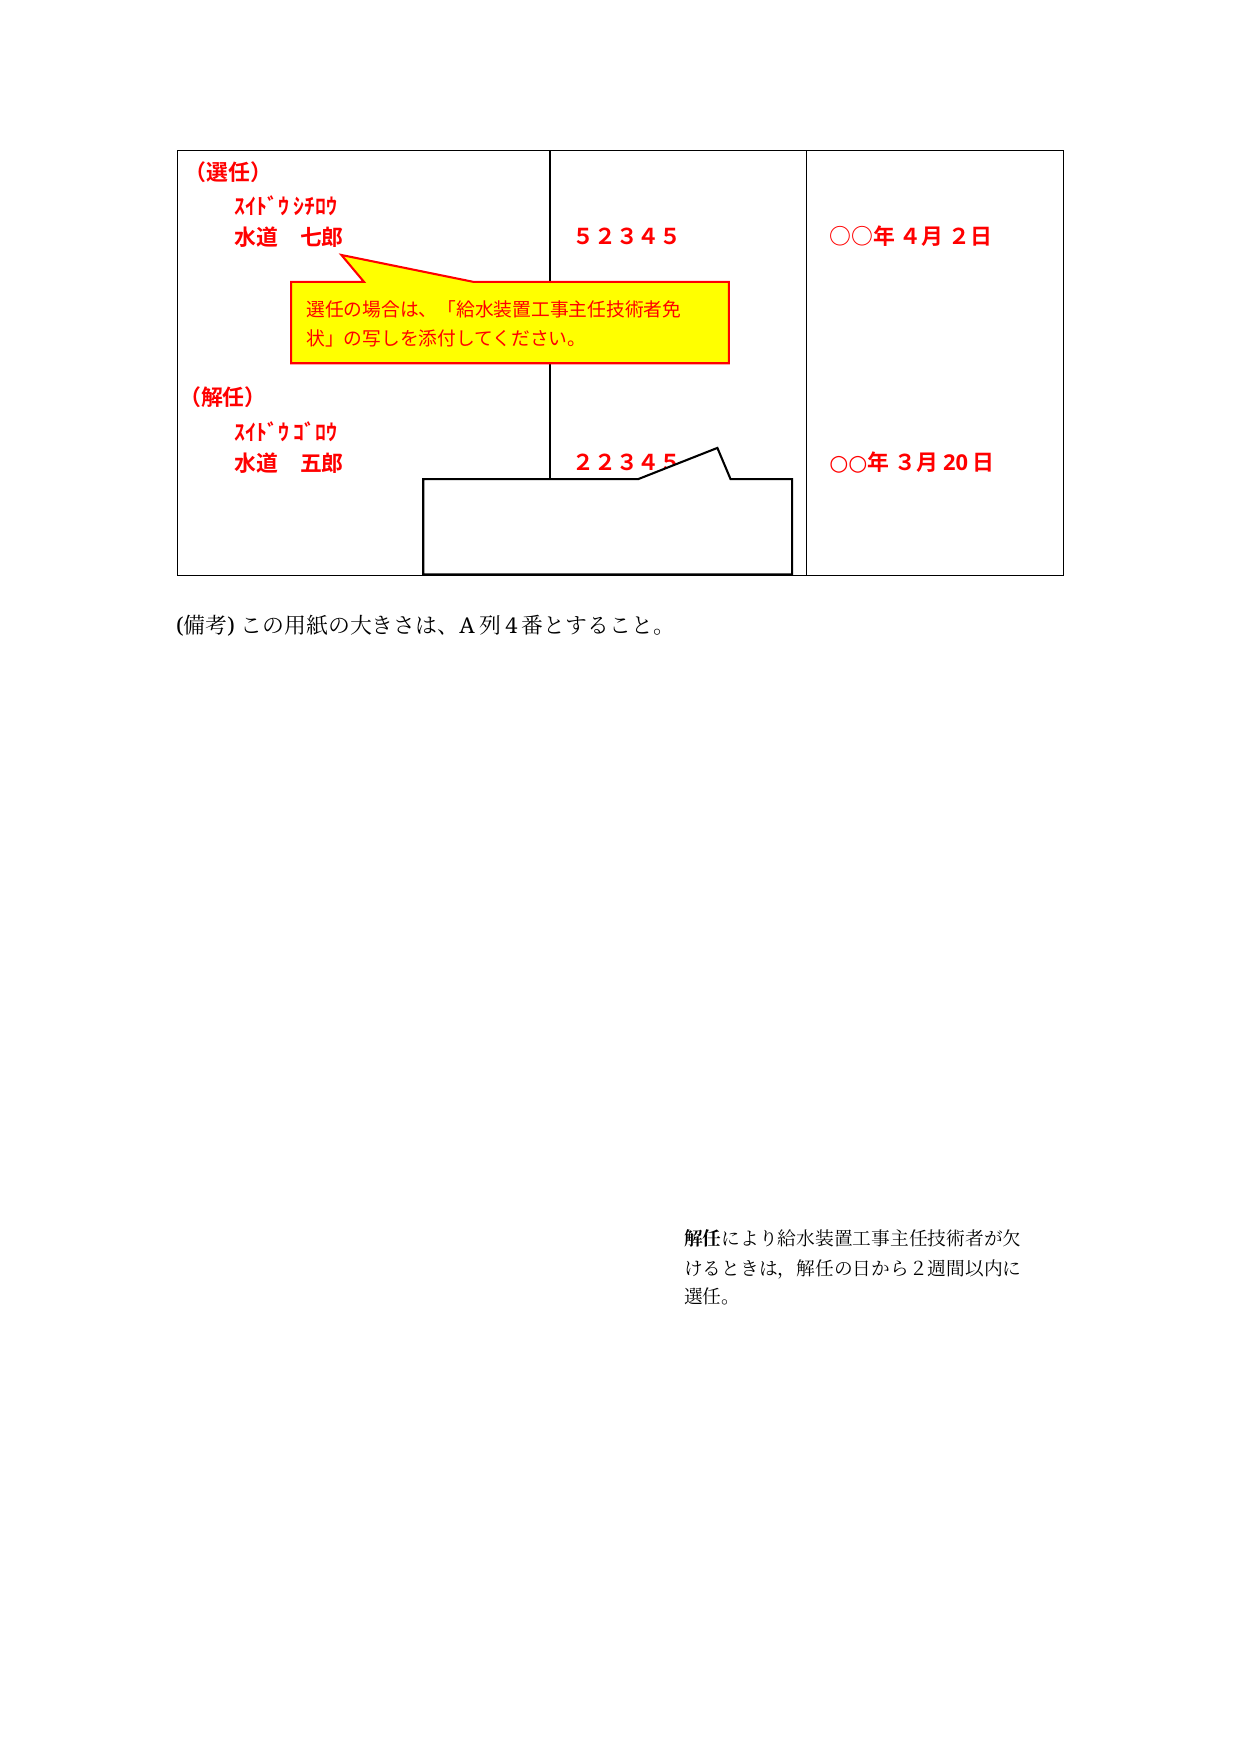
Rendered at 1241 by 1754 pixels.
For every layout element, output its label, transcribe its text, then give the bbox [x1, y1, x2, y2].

table_cell （選任） ｽｲﾄﾞｳ ｼﾁﾛｳ 水道 七郎 （解任） ｽｲﾄﾞｳ ｺﾞﾛｳ 水道 五郎 [178, 151, 549, 574]
text (備考) この用紙の大きさは、A列4番とすること。 [176, 608, 1041, 639]
table_cell ５２３４５ ２２３４５ [551, 151, 806, 574]
table_cell ○○年 ４月 ２日 ○○年 ３月 20日 [807, 151, 1063, 574]
